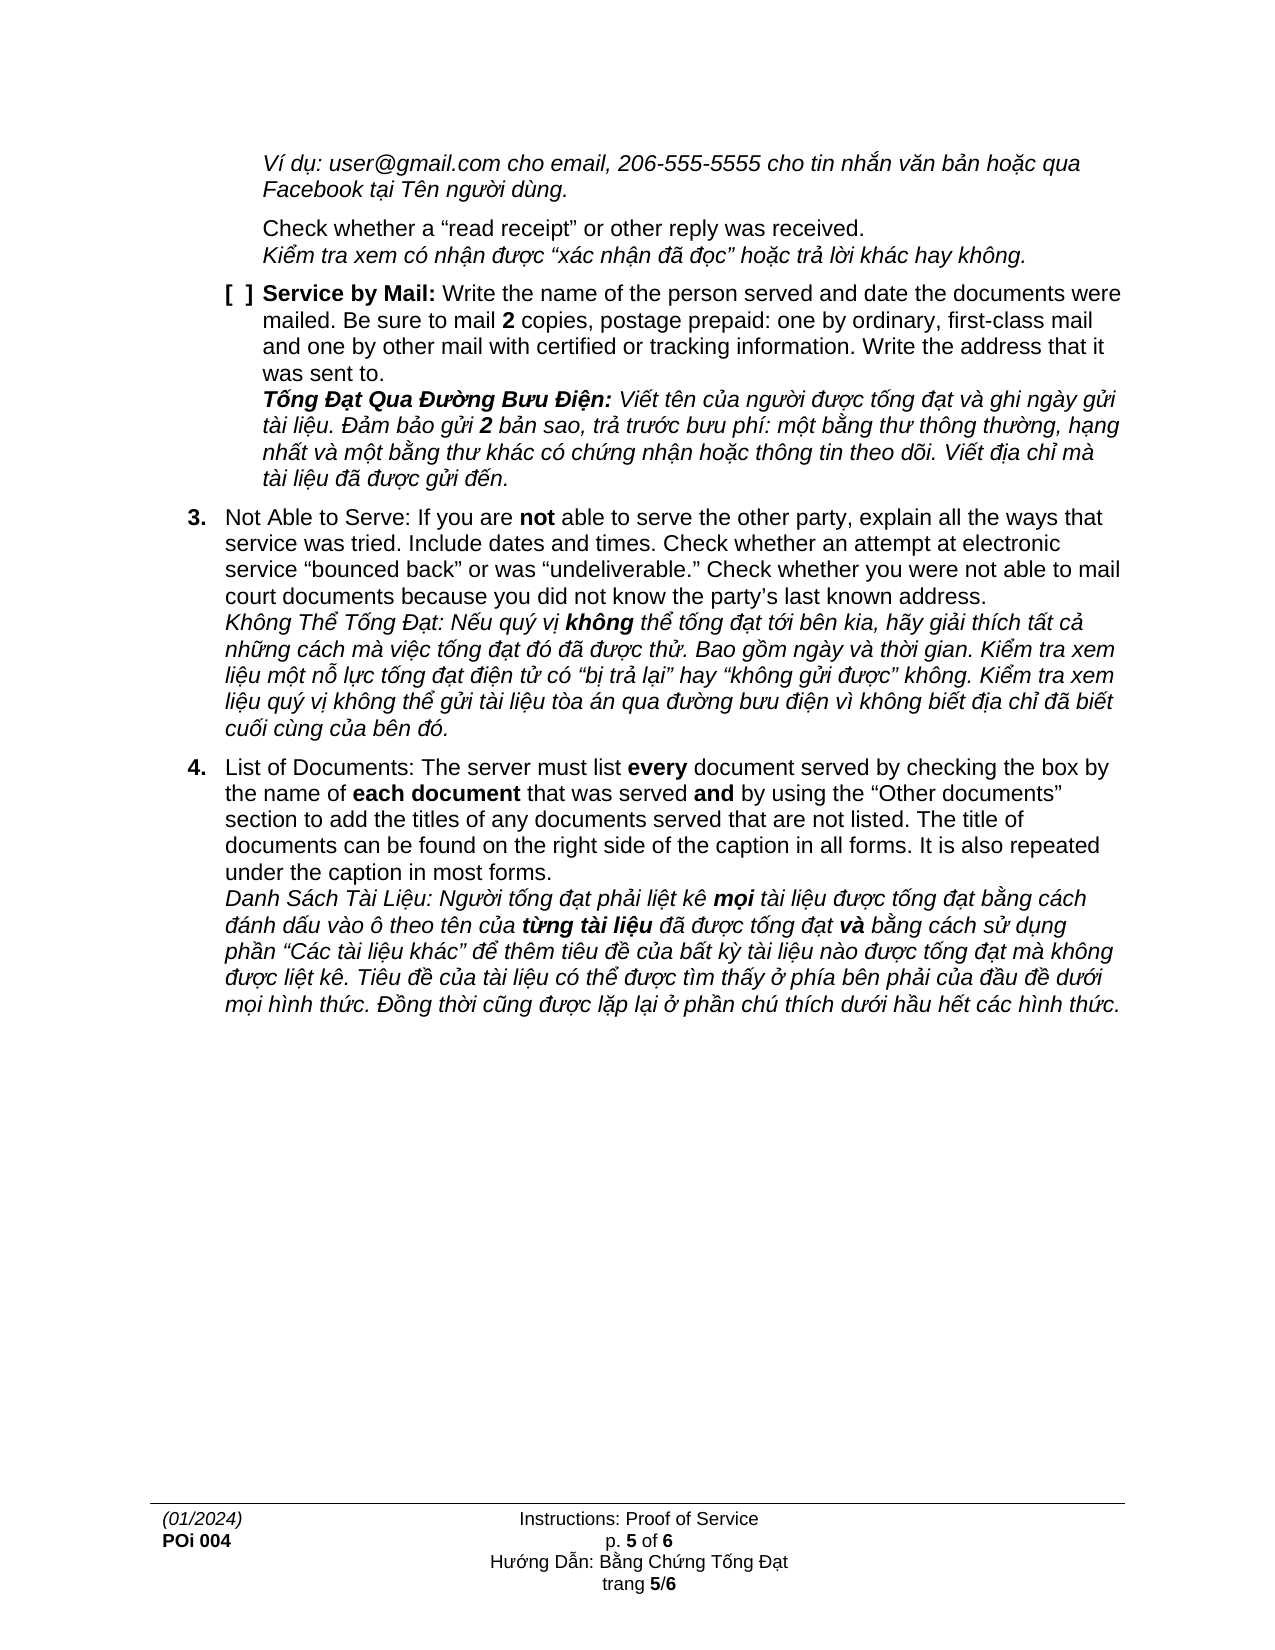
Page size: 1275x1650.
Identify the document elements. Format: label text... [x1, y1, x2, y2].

text [ ] Service by Mail: Write the name of the person served and date the documents were mailed. Be sure to mail 2 copies, postage prepaid: one by ordinary, first-class mail and one by other mail with certified or tracking information. Write the address that it was sent to. [225, 280, 1125, 386]
text 4. List of Documents: The server must list every document served by checking the box by the name of each document that was served and by using the “Other documents” section to add the titles of any documents served that are not listed. The title of documents can be found on the right side of the caption in all forms. It is also repeated under the caption in most forms. [187, 753, 1125, 885]
text Danh Sách Tài Liệu: Người tống đạt phải liệt kê mọi tài liệu được tống đạt bằng cách đánh dấu vào ô theo tên của từng tài liệu đã được tống đạt và bằng cách sử dụng phần “Các tài liệu khác” để thêm tiêu đề của bất kỳ tài liệu nào được tống đạt mà không được liệt kê. Tiêu đề của tài liệu có thể được tìm thấy ở phía bên phải của đầu đề dưới mọi hình thức. Đồng thời cũng được lặp lại ở phần chú thích dưới hầu hết các hình thức. [225, 885, 1125, 1017]
text 3. Not Able to Serve: If you are not able to serve the other party, explain all the ways that service was tried. Include dates and times. Check whether an attempt at electronic service “bounced back” or was “undeliverable.” Check whether you were not able to mail court documents because you did not know the party’s last known address. [187, 504, 1125, 609]
text Tống Đạt Qua Đường Bưu Điện: Viết tên của người được tống đạt và ghi ngày gửi tài liệu. Đảm bảo gửi 2 bản sao, trả trước bưu phí: một bằng thư thông thường, hạng nhất và một bằng thư khác có chứng nhận hoặc thông tin theo dõi. Viết địa chỉ mà tài liệu đã được gửi đến. [262, 386, 1125, 491]
text Check whether a “read receipt” or other reply was received. [262, 215, 1125, 242]
text Không Thể Tống Đạt: Nếu quý vị không thể tống đạt tới bên kia, hãy giải thích tất cả những cách mà việc tống đạt đó đã được thử. Bao gồm ngày và thời gian. Kiểm tra xem liệu một nỗ lực tống đạt điện tử có “bị trả lại” hay “không gửi được” không. Kiểm tra xem liệu quý vị không thể gửi tài liệu tòa án qua đường bưu điện vì không biết địa chỉ đã biết cuối cùng của bên đó. [225, 609, 1125, 741]
text Kiểm tra xem có nhận được “xác nhận đã đọc” hoặc trả lời khác hay không. [262, 242, 1125, 268]
text Ví dụ: user@gmail.com cho email, 206-555-5555 cho tin nhắn văn bản hoặc qua Facebook tại Tên người dùng. [262, 150, 1125, 203]
